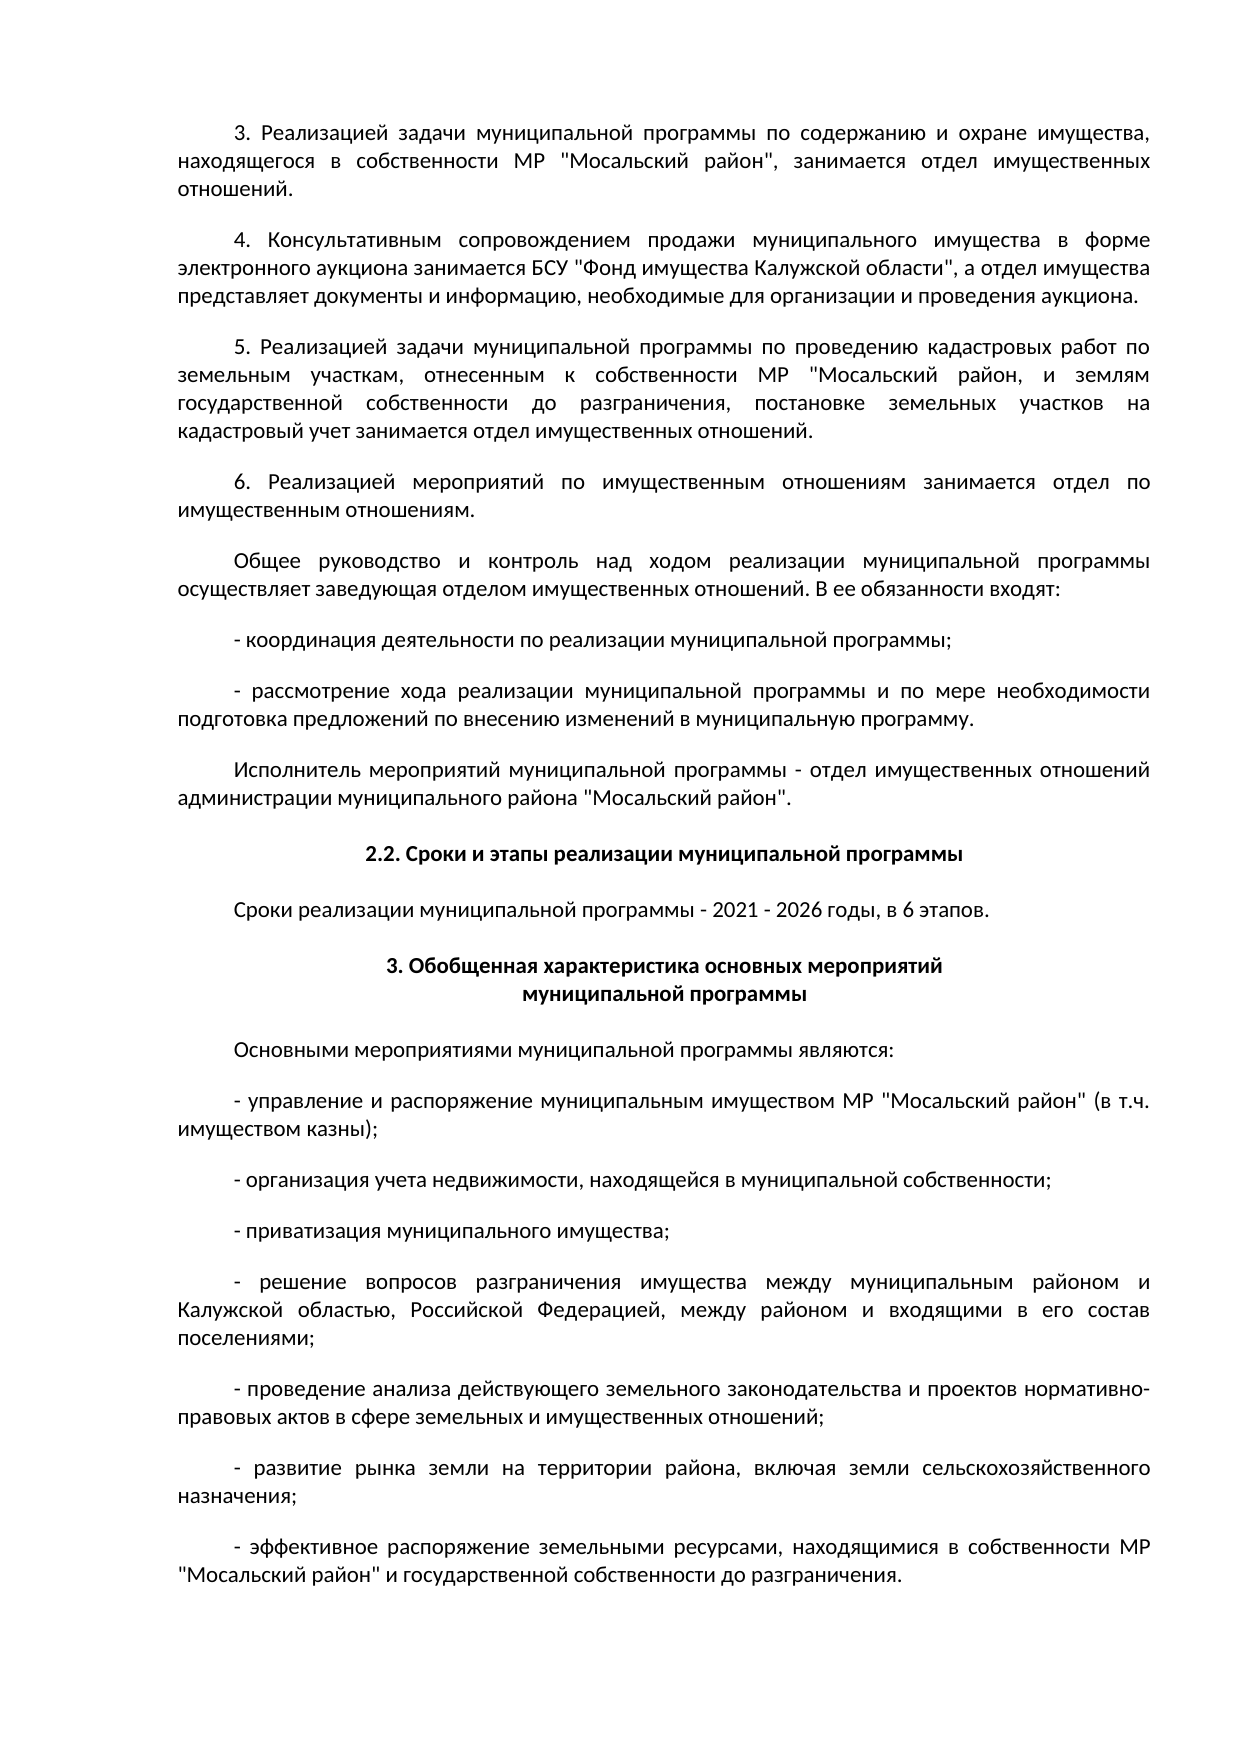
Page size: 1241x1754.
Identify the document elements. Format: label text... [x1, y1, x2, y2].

text - приватизация муниципального имущества; [177, 1216, 1152, 1244]
text - координация деятельности по реализации муниципальной программы; [177, 625, 1152, 653]
text Исполнитель мероприятий муниципальной программы - отдел имущественных отношений администрации муниципального района "Мосальский район". [177, 755, 1152, 811]
title 3. Обобщенная характеристика основных мероприятий [177, 951, 1152, 979]
text - рассмотрение хода реализации муниципальной программы и по мере необходимости подготовка предложений по внесению изменений в муниципальную программу. [177, 676, 1152, 732]
text 4. Консультативным сопровождением продажи муниципального имущества в форме электронного аукциона занимается БСУ "Фонд имущества Калужской области", а отдел имущества представляет документы и информацию, необходимые для организации и проведения аукциона. [177, 225, 1152, 309]
title 2.2. Сроки и этапы реализации муниципальной программы [177, 839, 1152, 867]
text 5. Реализацией задачи муниципальной программы по проведению кадастровых работ по земельным участкам, отнесенным к собственности МР "Мосальский район, и землям государственной собственности до разграничения, постановке земельных участков на кадастровый учет занимается отдел имущественных отношений. [177, 332, 1152, 444]
text - эффективное распоряжение земельными ресурсами, находящимися в собственности МР "Мосальский район" и государственной собственности до разграничения. [177, 1532, 1152, 1588]
text - управление и распоряжение муниципальным имуществом МР "Мосальский район" (в т.ч. имуществом казны); [177, 1086, 1152, 1142]
text 6. Реализацией мероприятий по имущественным отношениям занимается отдел по имущественным отношениям. [177, 467, 1152, 523]
text Основными мероприятиями муниципальной программы являются: [177, 1035, 1152, 1063]
text 3. Реализацией задачи муниципальной программы по содержанию и охране имущества, находящегося в собственности МР "Мосальский район", занимается отдел имущественных отношений. [177, 118, 1152, 202]
title муниципальной программы [177, 979, 1152, 1007]
text - проведение анализа действующего земельного законодательства и проектов нормативно-правовых актов в сфере земельных и имущественных отношений; [177, 1374, 1152, 1430]
text - организация учета недвижимости, находящейся в муниципальной собственности; [177, 1165, 1152, 1193]
text - развитие рынка земли на территории района, включая земли сельскохозяйственного назначения; [177, 1453, 1152, 1509]
text Сроки реализации муниципальной программы - 2021 - 2026 годы, в 6 этапов. [177, 895, 1152, 923]
text Общее руководство и контроль над ходом реализации муниципальной программы осуществляет заведующая отделом имущественных отношений. В ее обязанности входят: [177, 546, 1152, 602]
text - решение вопросов разграничения имущества между муниципальным районом и Калужской областью, Российской Федерацией, между районом и входящими в его состав поселениями; [177, 1267, 1152, 1351]
